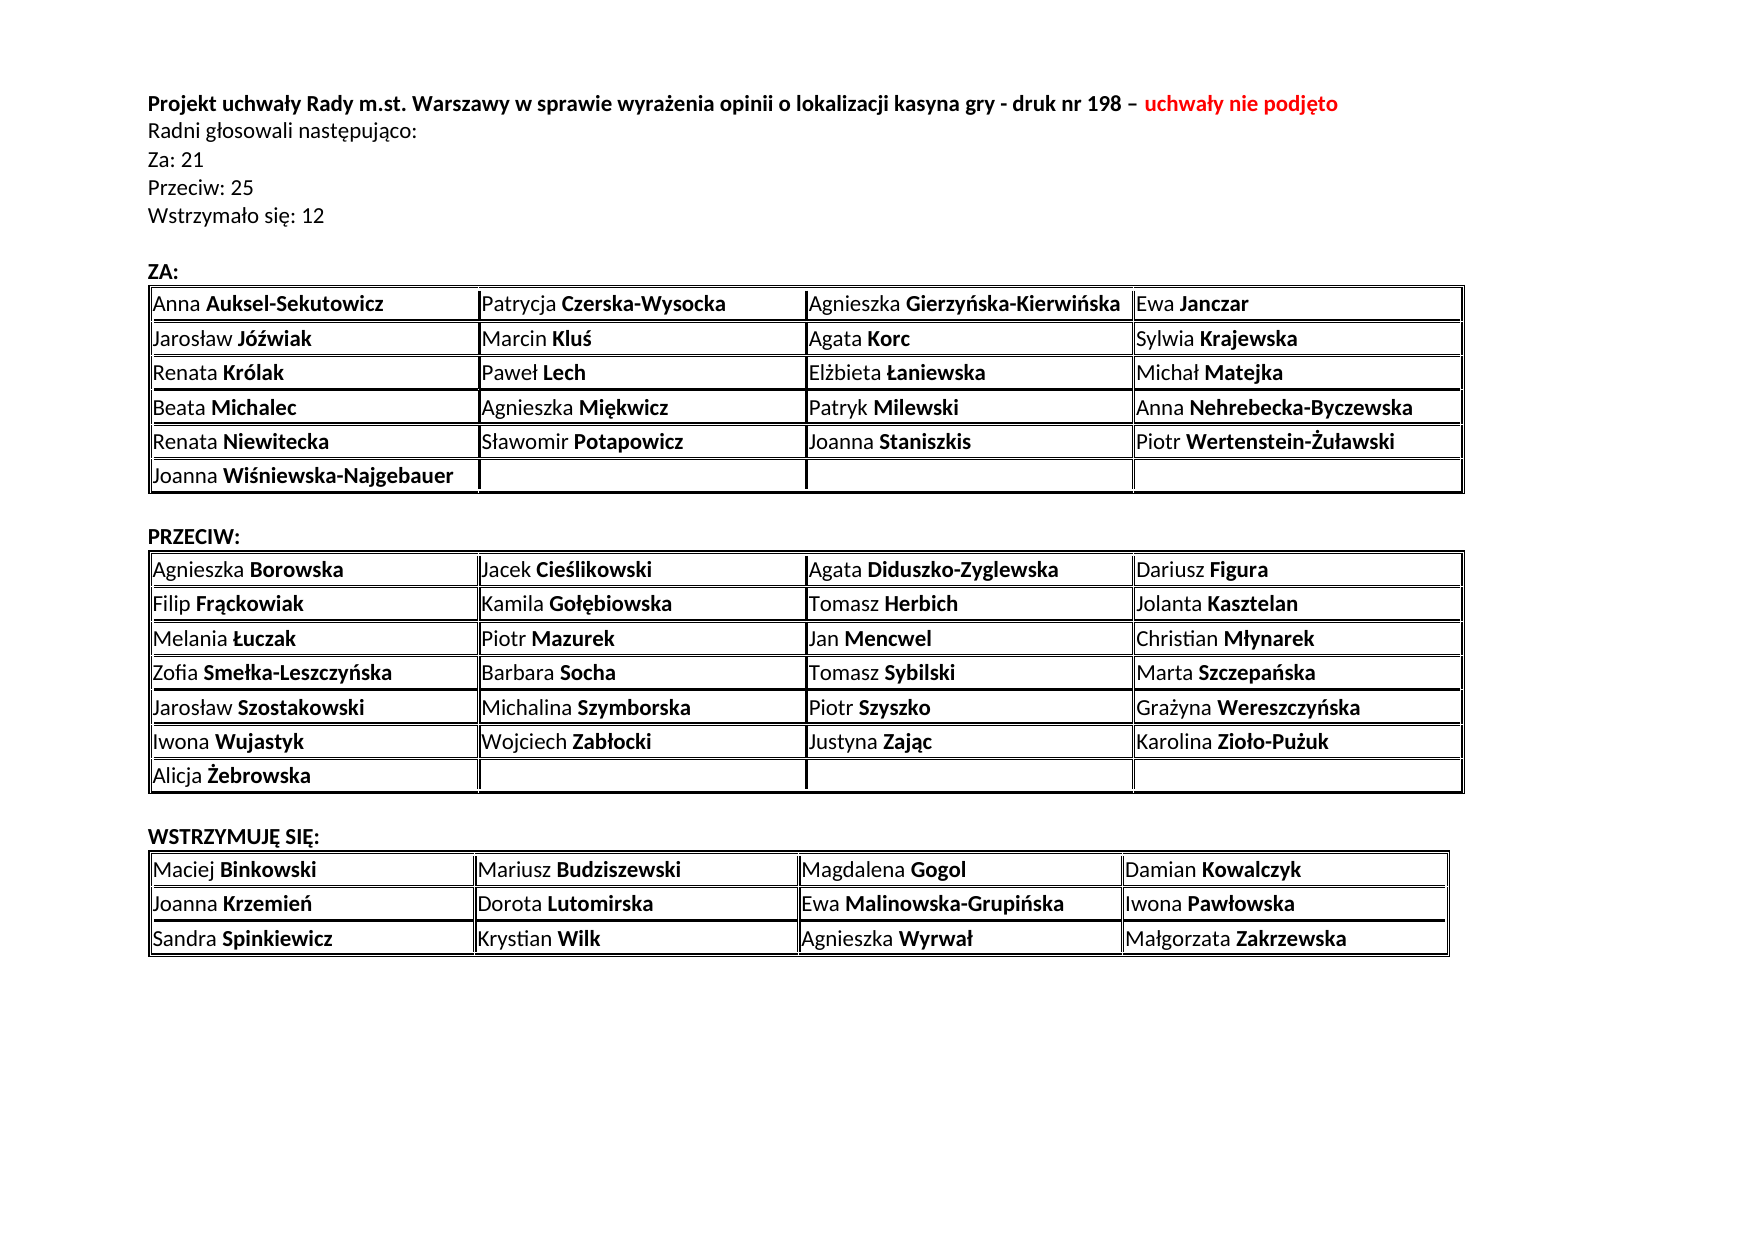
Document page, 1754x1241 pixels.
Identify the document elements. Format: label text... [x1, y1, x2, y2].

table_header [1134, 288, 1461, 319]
text WSTRZYMUJĘ SIĘ: [148, 794, 1606, 850]
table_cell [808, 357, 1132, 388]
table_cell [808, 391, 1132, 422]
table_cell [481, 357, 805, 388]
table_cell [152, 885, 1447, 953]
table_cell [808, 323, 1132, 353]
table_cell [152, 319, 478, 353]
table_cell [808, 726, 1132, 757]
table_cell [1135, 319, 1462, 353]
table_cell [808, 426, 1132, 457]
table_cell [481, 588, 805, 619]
text Projekt uchwały Rady m.st. Warszawy w sprawie wyrażenia opinii o lokalizacji kasyna gry - druk nr 198 – uchwały nie podjęto Radni głosowali następująco: Za: 21 Przeciw: 25 Wstrzymało się: 12 ZA: [148, 89, 1606, 285]
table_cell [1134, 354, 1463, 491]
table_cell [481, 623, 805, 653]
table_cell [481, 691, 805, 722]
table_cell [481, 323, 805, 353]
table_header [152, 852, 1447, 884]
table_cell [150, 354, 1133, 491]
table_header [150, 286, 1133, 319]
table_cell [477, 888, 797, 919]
text PRZECIW: [148, 494, 1606, 550]
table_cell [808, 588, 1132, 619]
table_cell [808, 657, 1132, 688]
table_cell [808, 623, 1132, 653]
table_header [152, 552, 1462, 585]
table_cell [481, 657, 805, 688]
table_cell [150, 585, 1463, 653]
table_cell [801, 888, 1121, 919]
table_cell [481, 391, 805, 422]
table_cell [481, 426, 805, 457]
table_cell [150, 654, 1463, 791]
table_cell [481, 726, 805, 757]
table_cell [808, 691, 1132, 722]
